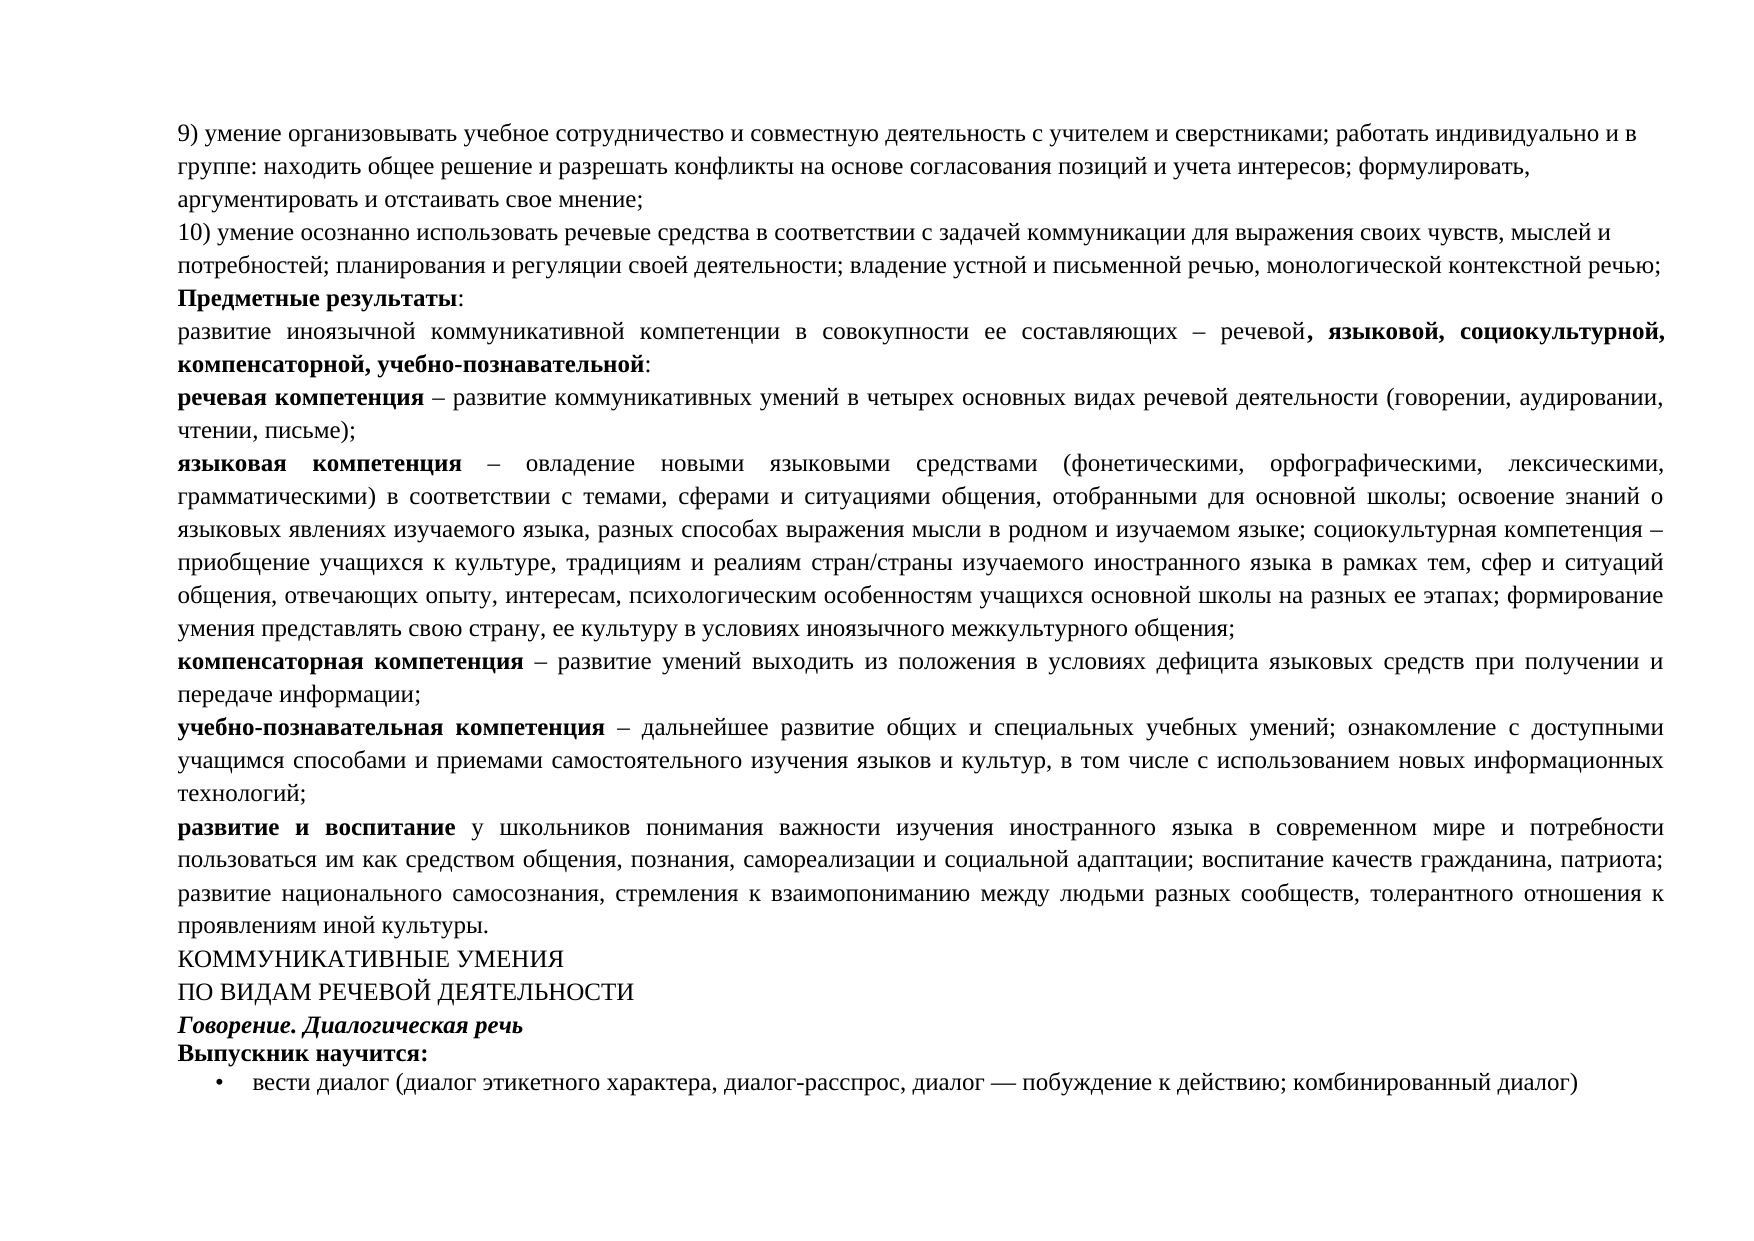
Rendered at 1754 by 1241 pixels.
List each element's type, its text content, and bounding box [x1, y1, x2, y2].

list вести диалог (диалог этикетного характера, диалог-расспрос, диалог — побуждение к действию; комбинированный диалог) [215, 1067, 1665, 1096]
text языковая компетенция – овладение новыми языковыми средствами (фонетическими, орфографическими, лексическими, грамматическими) в соответствии c темами, сферами и ситуациями общения, отобранными для основной школы; освоение знаний о языковых явлениях изучаемого языка, разных способах выражения мысли в родном и изучаемом языке; социокультурная компетенция – приобщение учащихся к культуре, традициям и реалиям стран/страны изучаемого иностранного языка в рамках тем, сфер и ситуаций общения, отвечающих опыту, интересам, психологическим особенностям учащихся основной школы на разных ее этапах; формирование умения представлять свою страну, ее культуру в условиях иноязычного межкультурного общения; [177, 448, 1665, 642]
text учебно-познавательная компетенция – дальнейшее развитие общих и специальных учебных умений; ознакомление с доступными учащимся способами и приемами самостоятельного изучения языков и культур, в том числе с использованием новых информационных технологий; [177, 712, 1665, 807]
text ПО ВИДАМ РЕЧЕВОЙ ДЕЯТЕЛЬНОСТИ [177, 977, 1665, 1005]
text Предметные результаты: [177, 283, 1665, 312]
text Говорение. Диалогическая речь [177, 1010, 1665, 1038]
text 9) умение организовывать учебное сотрудничество и совместную деятельность с учителем и сверстниками; работать индивидуально и в группе: находить общее решение и разрешать конфликты на основе согласования позиций и учета интересов; формулировать, аргументировать и отстаивать свое мнение; [177, 118, 1665, 213]
text развитие иноязычной коммуникативной компетенции в совокупности ее составляющих – речевой, языковой, социокультурной, компенсаторной, учебно-познавательной: [177, 316, 1665, 378]
text компенсаторная компетенция – развитие умений выходить из положения в условиях дефицита языковых средств при получении и передаче информации; [177, 646, 1665, 708]
text развитие и воспитание у школьников понимания важности изучения иностранного языка в современном мире и потребности пользоваться им как средством общения, познания, самореализации и социальной адаптации; воспитание качеств гражданина, патриота; развитие национального самосознания, стремления к взаимопониманию между людьми разных сообществ, толерантного отношения к проявлениям иной культуры. [177, 812, 1665, 939]
text КОММУНИКАТИВНЫЕ УМЕНИЯ [177, 944, 1665, 972]
text 10) умение осознанно использовать речевые средства в соответствии с задачей коммуникации для выражения своих чувств, мыслей и потребностей; планирования и регуляции своей деятельности; владение устной и письменной речью, монологической контекстной речью; [177, 217, 1665, 279]
text Выпускник научится: [177, 1038, 1665, 1067]
text речевая компетенция – развитие коммуникативных умений в четырех основных видах речевой деятельности (говорении, аудировании, чтении, письме); [177, 382, 1665, 444]
